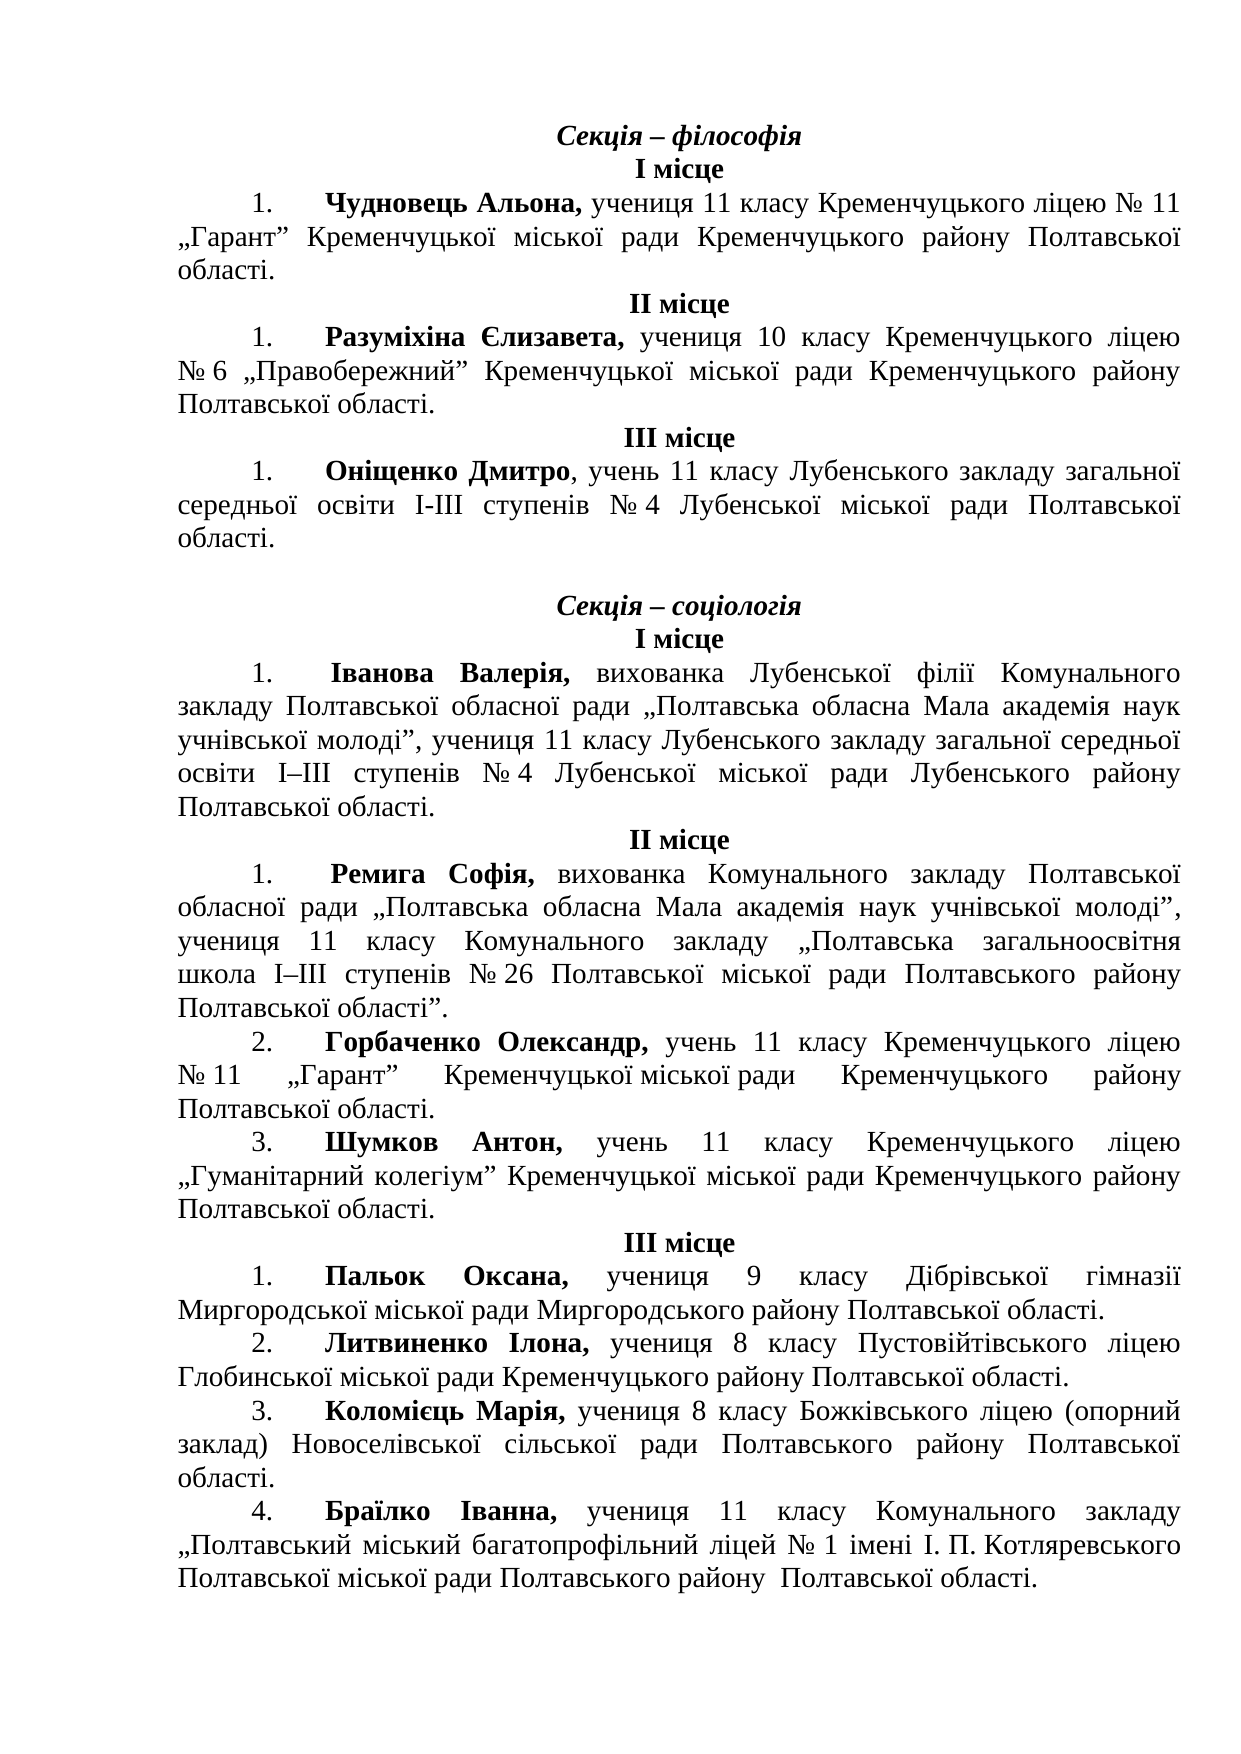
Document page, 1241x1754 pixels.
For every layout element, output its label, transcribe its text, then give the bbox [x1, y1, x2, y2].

text 3. Коломієць Марія, учениця 8 класу Божківського ліцею (опорний заклад) Новоселівської сільської ради Полтавського району Полтавської області. [177, 1393, 1181, 1493]
text 1. Пальок Оксана, учениця 9 класу Дібрівської гімназії Миргородської міської ради Миргородського району Полтавської області. [177, 1258, 1181, 1326]
text Секція – філософія [177, 118, 1181, 152]
text 2. Горбаченко Олександр, учень 11 класу Кременчуцького ліцею № 11 „Гарант” Кременчуцької міської ради Кременчуцького району Полтавської області. [177, 1024, 1181, 1124]
text 1. Оніщенко Дмитро, учень 11 класу Лубенського закладу загальної середньої освіти І-ІІІ ступенів № 4 Лубенської міської ради Полтавської області. [177, 453, 1181, 554]
text ІІІ місце [177, 1225, 1181, 1258]
text ІІ місце [177, 286, 1181, 319]
text Секція – соціологія [177, 588, 1181, 621]
text 4. Браїлко Іванна, учениця 11 класу Комунального закладу „Полтавський міський багатопрофільний ліцей № 1 імені І. П. Котляревського Полтавської міської ради Полтавського району Полтавської області. [177, 1493, 1181, 1594]
text 3. Шумков Антон, учень 11 класу Кременчуцького ліцею „Гуманітарний колегіум” Кременчуцької міської ради Кременчуцького району Полтавської області. [177, 1124, 1181, 1225]
text 1. Іванова Валерія, вихованка Лубенської філії Комунального закладу Полтавської обласної ради „Полтавська обласна Мала академія наук учнівської молоді”, учениця 11 класу Лубенського закладу загальної середньої освіти І–ІІІ ступенів № 4 Лубенської міської ради Лубенського району Полтавської області. [177, 655, 1181, 822]
text 1. Ремига Софія, вихованка Комунального закладу Полтавської обласної ради „Полтавська обласна Мала академія наук учнівської молоді”, учениця 11 класу Комунального закладу „Полтавська загальноосвітня школа І–ІІІ ступенів № 26 Полтавської міської ради Полтавського району Полтавської області”. [177, 856, 1181, 1024]
text 2. Литвиненко Ілона, учениця 8 класу Пустовійтівського ліцею Глобинської міської ради Кременчуцького району Полтавської області. [177, 1326, 1181, 1393]
text ІІ місце [177, 822, 1181, 856]
text І місце [177, 621, 1181, 655]
text 1. Разуміхіна Єлизавета, учениця 10 класу Кременчуцького ліцею № 6 „Правобережний” Кременчуцької міської ради Кременчуцького району Полтавської області. [177, 319, 1181, 420]
text 1. Чудновець Альона, учениця 11 класу Кременчуцького ліцею № 11 „Гарант” Кременчуцької міської ради Кременчуцького району Полтавської області. [177, 185, 1181, 286]
text І місце [177, 152, 1181, 185]
text ІІІ місце [177, 420, 1181, 453]
